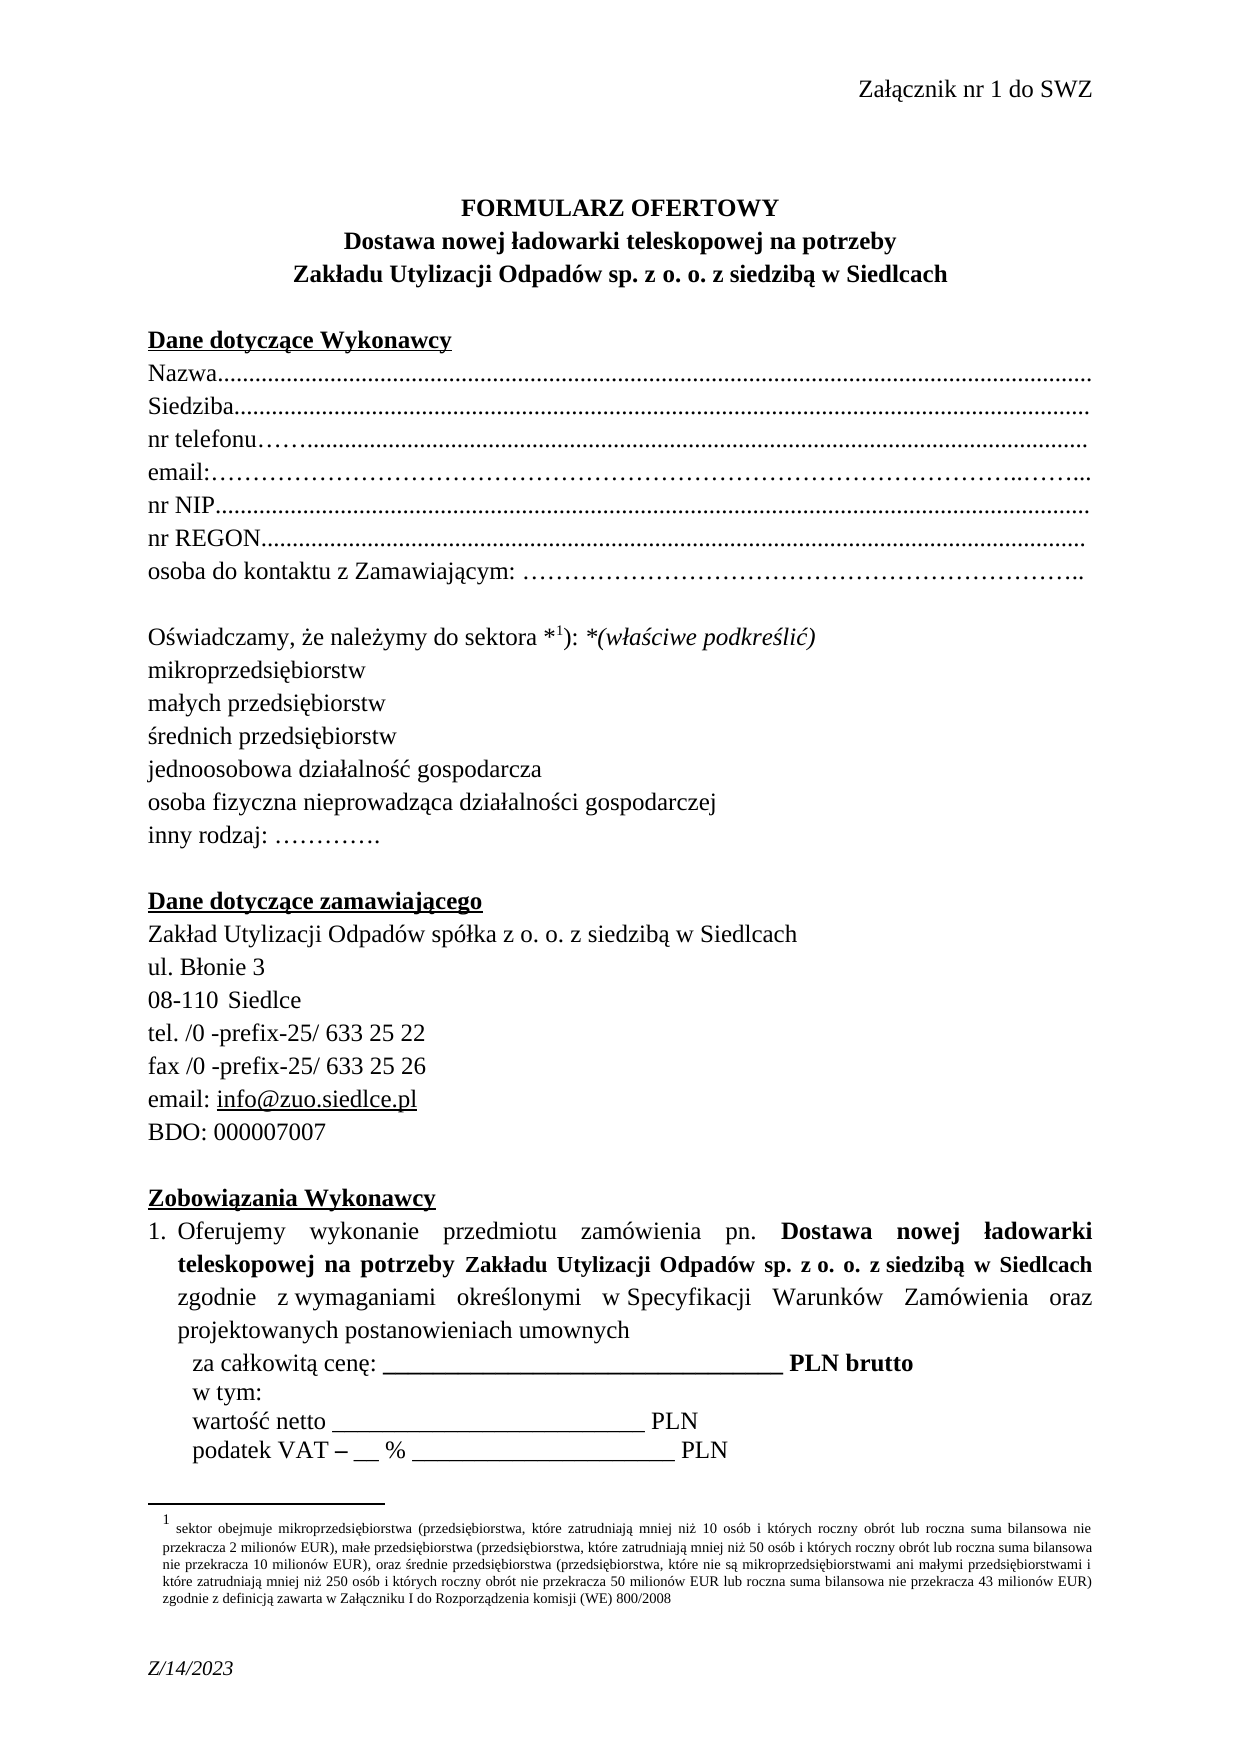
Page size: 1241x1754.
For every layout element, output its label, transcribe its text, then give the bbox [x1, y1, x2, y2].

text Dostawa nowej ładowarki teleskopowej na potrzeby [148, 226, 1093, 254]
text FORMULARZ OFERTOWY [148, 193, 1093, 221]
text Siedziba......................................................................................................................................... [148, 391, 1093, 419]
text Dane dotyczące Wykonawcy [148, 325, 1093, 353]
text osoba do kontaktu z Zamawiającym: ………………………………………………………….. [148, 556, 1093, 585]
text średnich przedsiębiorstw [148, 721, 1093, 750]
text jednoosobowa działalność gospodarcza [148, 754, 1093, 783]
text mikroprzedsiębiorstw [148, 655, 1093, 684]
subtitle Zobowiązania Wykonawcy [148, 1183, 1093, 1212]
text Oświadczamy, że należymy do sektora *): *(właściwe podkreślić) [148, 622, 1093, 651]
text email: info@zuo.siedlce.pl [148, 1084, 1093, 1113]
text tel. /0 -prefix-25/ 633 25 22 [148, 1018, 1093, 1047]
text Dane dotyczące zamawiającego [148, 886, 1093, 915]
text wartość netto _________________________ PLN [192, 1406, 1093, 1435]
text inny rodzaj: …………. [148, 820, 1093, 849]
text fax /0 -prefix-25/ 633 25 26 [148, 1051, 1093, 1080]
text w tym: [192, 1377, 1093, 1406]
text nr REGON.................................................................................................................................... [148, 523, 1093, 552]
text nr telefonu……............................................................................................................................. [148, 424, 1093, 453]
text nr NIP............................................................................................................................................ [148, 490, 1093, 519]
text za całkowitą cenę: ________________________________ PLN brutto [192, 1348, 1093, 1377]
text ul. Błonie 3 [148, 952, 1093, 981]
text 08-110 Siedlce [148, 985, 1093, 1014]
text osoba fizyczna nieprowadząca działalności gospodarczej [148, 787, 1093, 816]
text Zakład Utylizacji Odpadów spółka z o. o. z siedzibą w Siedlcach [148, 919, 1093, 948]
text Nazwa............................................................................................................................................ [148, 358, 1093, 387]
list Oferujemy wykonanie przedmiotu zamówienia pn. Dostawa nowej ładowarki teleskopowej na potrzeby Zakładu Utylizacji Odpadów sp. z o. o. z siedzibą w Siedlcach zgodnie z wymaganiami określonymi w Specyfikacji Warunków Zamówienia oraz projektowanych postanowieniach umownych [148, 1216, 1093, 1344]
text małych przedsiębiorstw [148, 688, 1093, 717]
text podatek VAT – __ % _____________________ PLN [192, 1435, 1093, 1463]
text BDO: 000007007 [148, 1117, 1093, 1146]
text email:……………………………………………………………………………………..……... [148, 457, 1093, 486]
text Zakładu Utylizacji Odpadów sp. z o. o. z siedzibą w Siedlcach [148, 259, 1093, 287]
